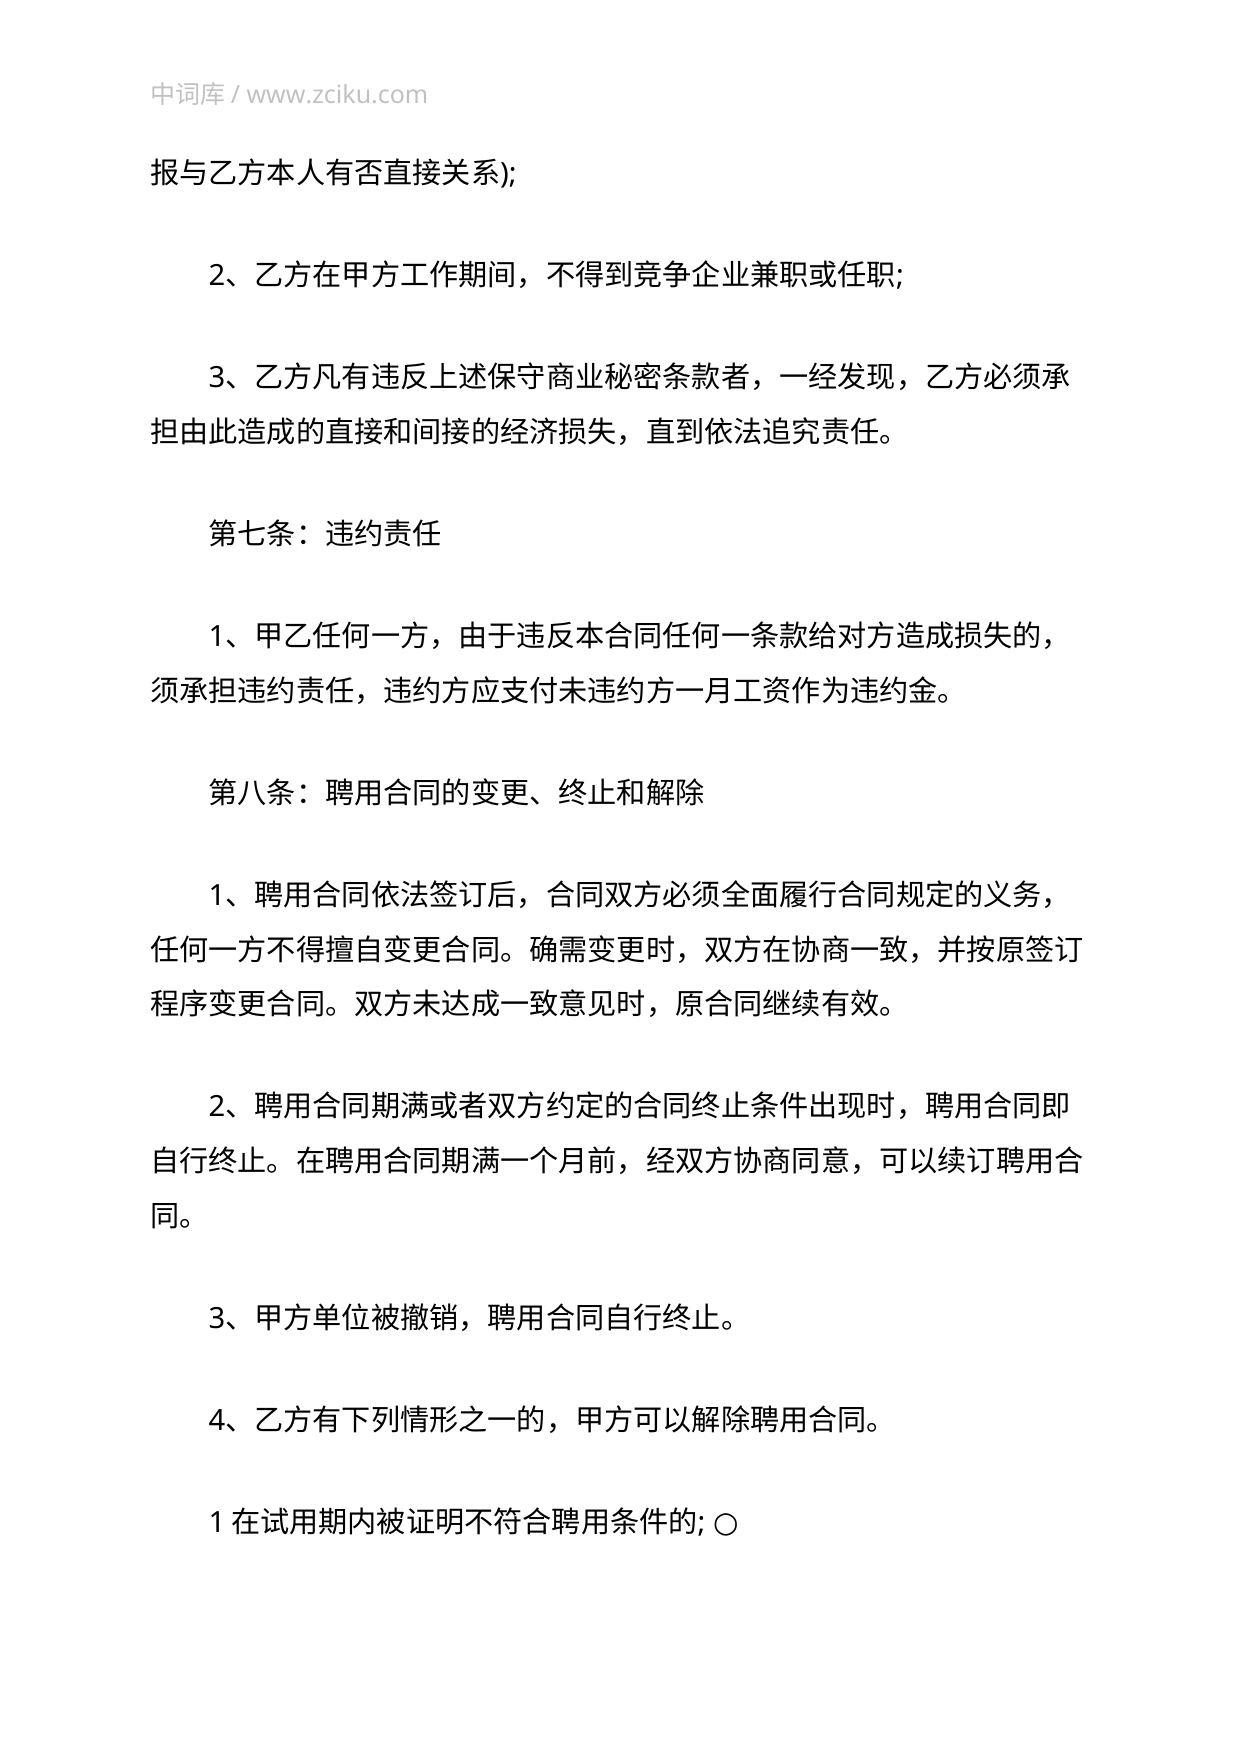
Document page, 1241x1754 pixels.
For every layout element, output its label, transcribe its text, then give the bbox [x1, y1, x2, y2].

text 1、甲乙任何一方，由于违反本合同任何一条款给对方造成损失的，须承担违约责任，违约方应支付未违约方一月工资作为违约金。 [150, 612, 1090, 710]
text 第七条：违约责任 [150, 511, 1090, 553]
text 第八条：聘用合同的变更、终止和解除 [150, 769, 1090, 812]
text 1在试用期内被证明不符合聘用条件的; ○ [150, 1498, 1090, 1541]
text 3、乙方凡有违反上述保守商业秘密条款者，一经发现，乙方必须承担由此造成的直接和间接的经济损失，直到依法追究责任。 [150, 354, 1090, 451]
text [150, 150, 1090, 192]
text 1、聘用合同依法签订后，合同双方必须全面履行合同规定的义务，任何一方不得擅自变更合同。确需变更时，双方在协商一致，并按原签订程序变更合同。双方未达成一致意见时，原合同继续有效。 [150, 871, 1090, 1023]
text 2、聘用合同期满或者双方约定的合同终止条件出现时，聘用合同即自行终止。在聘用合同期满一个月前，经双方协商同意，可以续订聘用合同。 [150, 1083, 1090, 1235]
text 3、甲方单位被撤销，聘用合同自行终止。 [150, 1294, 1090, 1337]
text 2、乙方在甲方工作期间，不得到竞争企业兼职或任职; [150, 252, 1090, 294]
text 4、乙方有下列情形之一的，甲方可以解除聘用合同。 [150, 1396, 1090, 1439]
